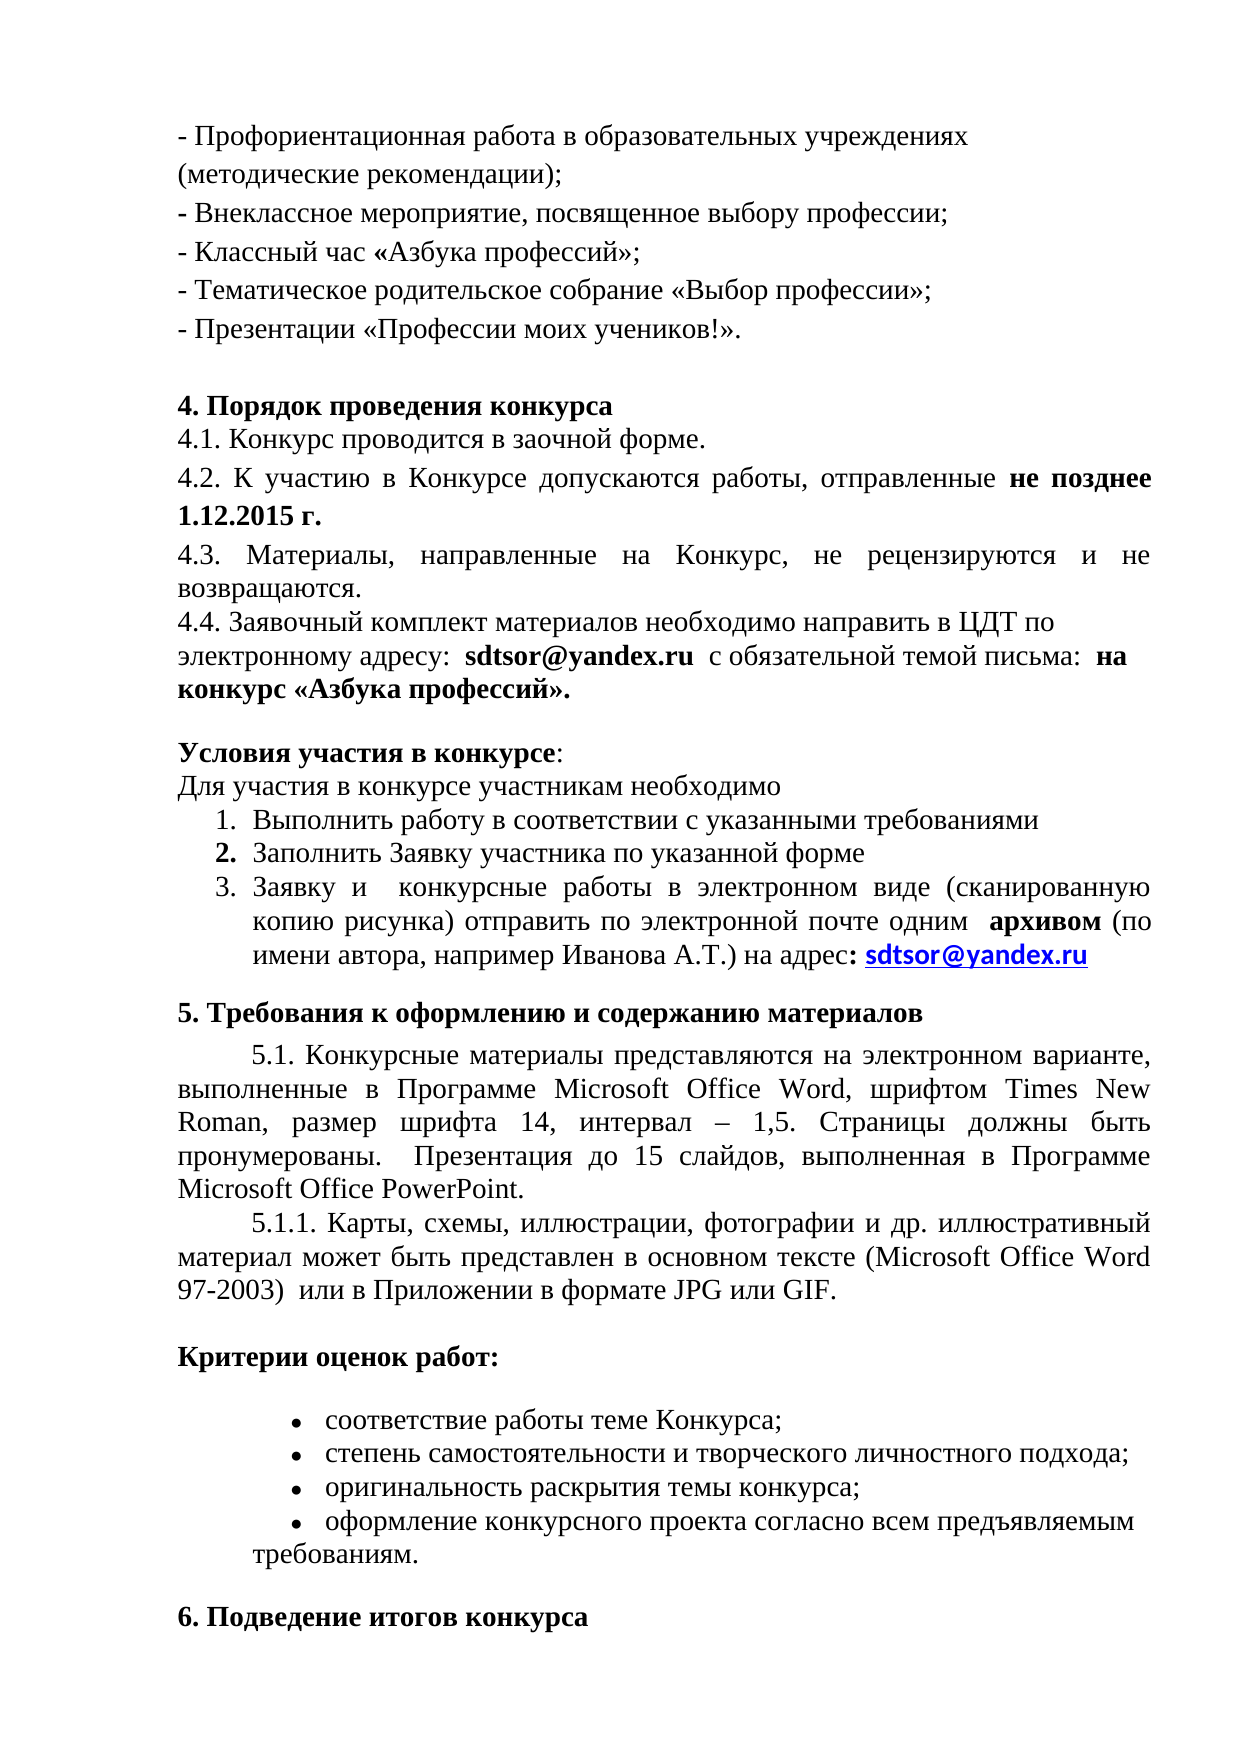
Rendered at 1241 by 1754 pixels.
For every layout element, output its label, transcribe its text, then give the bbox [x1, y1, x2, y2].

text 4. Порядок проведения конкурса [177, 388, 1152, 421]
text 4.3. Материалы, направленные на Конкурс, не рецензируются и не возвращаются. [177, 537, 1152, 604]
text 4.2. К участию в Конкурсе допускаются работы, отправленные не позднее 1.12.2015 г. [177, 460, 1152, 532]
list степень самостоятельности и творческого личностного подхода; [252, 1436, 1152, 1469]
list оригинальность раскрытия темы конкурса; [252, 1469, 1152, 1503]
text Условия участия в конкурсе: [177, 735, 1152, 768]
text 5.1.1. Карты, схемы, иллюстрации, фотографии и др. иллюстративный материал может быть представлен в основном тексте (Microsoft Office Word 97-2003) или в Приложении в формате JPG или GIF. [177, 1205, 1152, 1306]
text 4.1. Конкурс проводится в заочной форме. [177, 421, 1152, 455]
subtitle 5. Требования к оформлению и содержанию материалов [177, 995, 1152, 1028]
text 4.4. Заявочный комплект материалов необходимо направить в ЦДТ по электронному адресу: sdtsor@yandex.ru с обязательной темой письма: на конкурс «Азбука профессий». [177, 604, 1152, 705]
list Выполнить работу в соответствии с указанными требованиями [215, 802, 1152, 836]
list Заполнить Заявку участника по указанной форме [215, 836, 1152, 869]
text - Профориентационная работа в образовательных учреждениях (методические рекомендации); [177, 118, 1152, 190]
text Критерии оценок работ: [177, 1339, 1152, 1373]
subtitle 6. Подведение итогов конкурса [177, 1599, 1152, 1632]
text 5.1. Конкурсные материалы представляются на электронном варианте, выполненные в Программе Microsoft Office Word, шрифтом Times New Roman, размер шрифта 14, интервал – 1,5. Страницы должны быть пронумерованы. Презентация до 15 слайдов, выполненная в Программе Microsoft Office PowerPoint. [177, 1037, 1152, 1205]
list оформление конкурсного проекта согласно всем предъявляемым требованиям. [252, 1503, 1152, 1570]
text - Презентации «Профессии моих учеников!». [177, 311, 1152, 344]
text - Тематическое родительское собрание «Выбор профессии»; [177, 272, 1152, 306]
list соответствие работы теме Конкурса; [252, 1402, 1152, 1436]
text - Классный час «Азбука профессий»; [177, 234, 1152, 267]
list Заявку и конкурсные работы в электронном виде (сканированную копию рисунка) отправить по электронной почте одним архивом (по имени автора, например Иванова А.Т.) на адрес: sdtsor@yandex.ru [215, 869, 1152, 972]
text Для участия в конкурсе участникам необходимо [177, 768, 1152, 802]
text - Внеклассное мероприятие, посвященное выбору профессии; [177, 195, 1152, 229]
